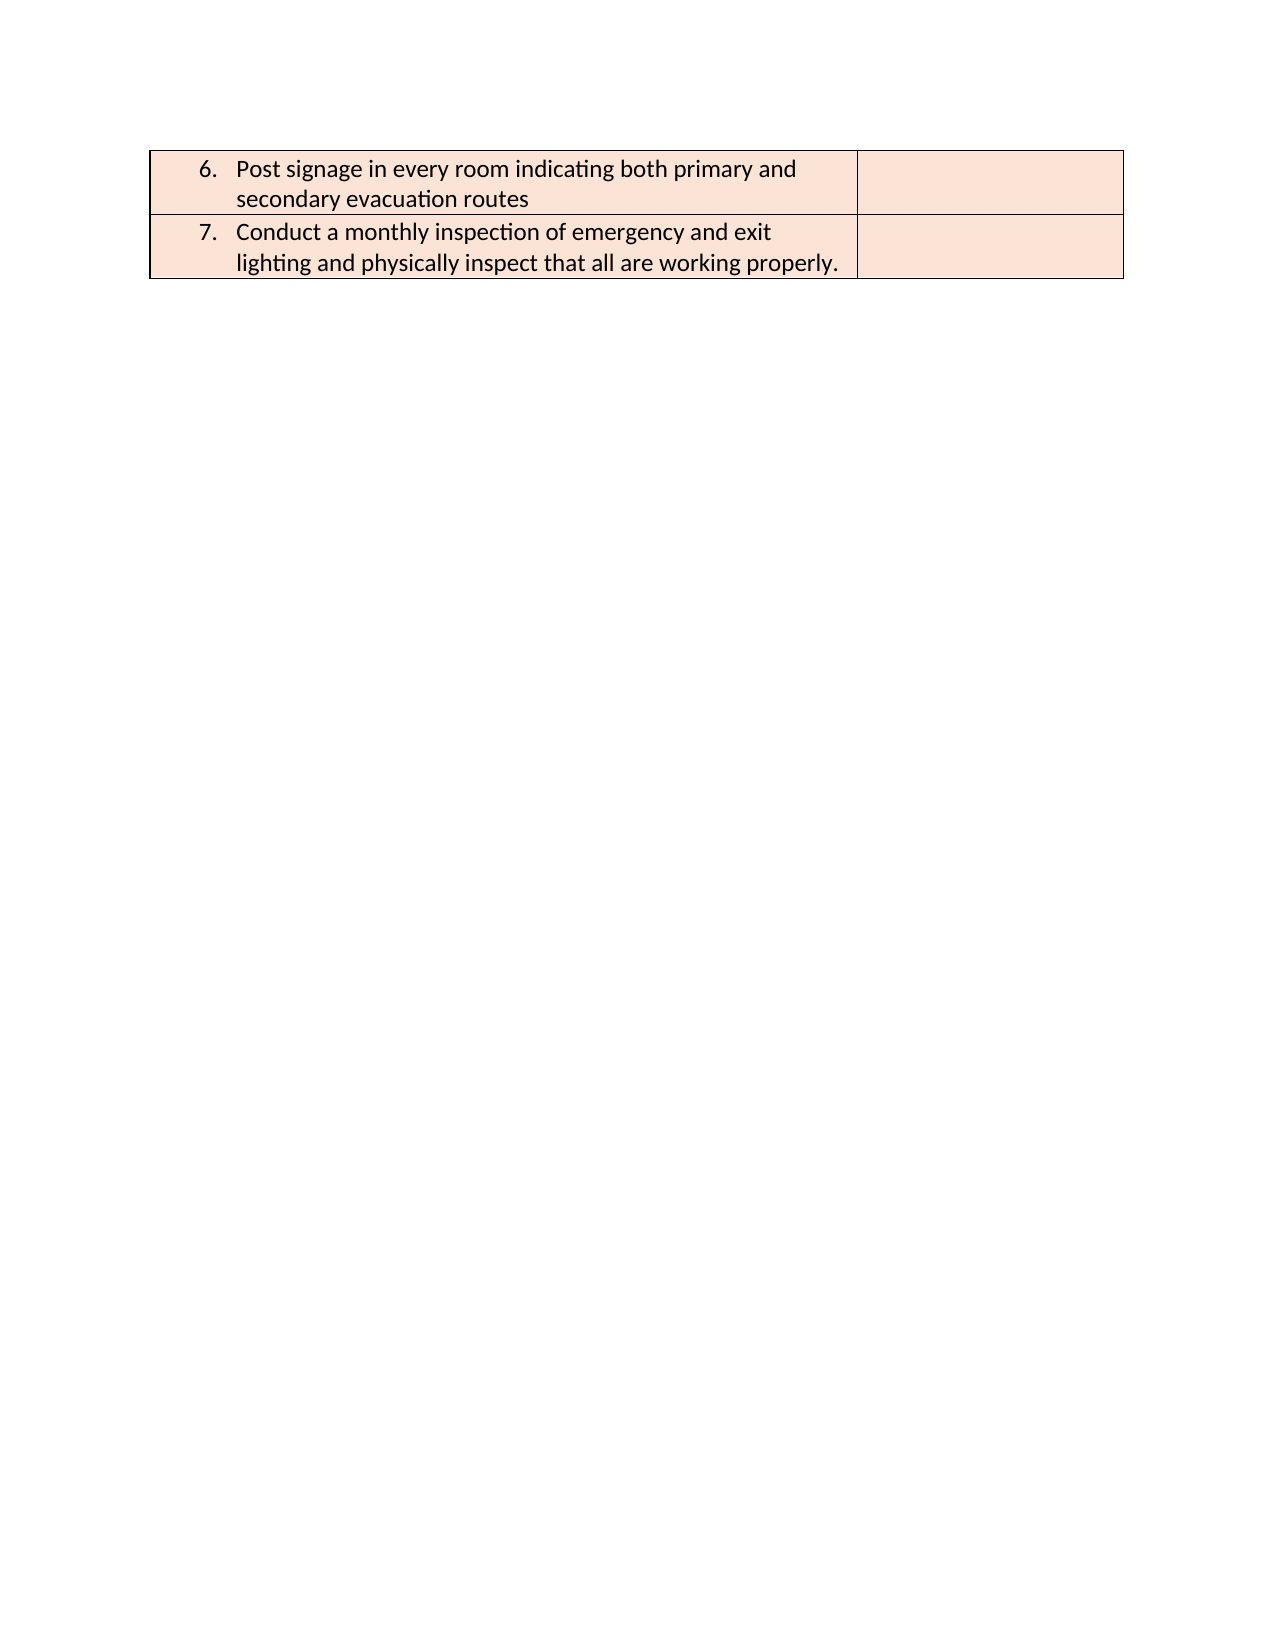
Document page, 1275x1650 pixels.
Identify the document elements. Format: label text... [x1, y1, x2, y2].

table_cell [858, 151, 1123, 214]
table_cell Post signage in every room indicating both primary and secondary evacuation routes [151, 151, 857, 214]
table_cell [858, 215, 1123, 277]
table_cell Conduct a monthly inspection of emergency and exit lighting and physically inspect that all are working properly. [151, 215, 857, 277]
